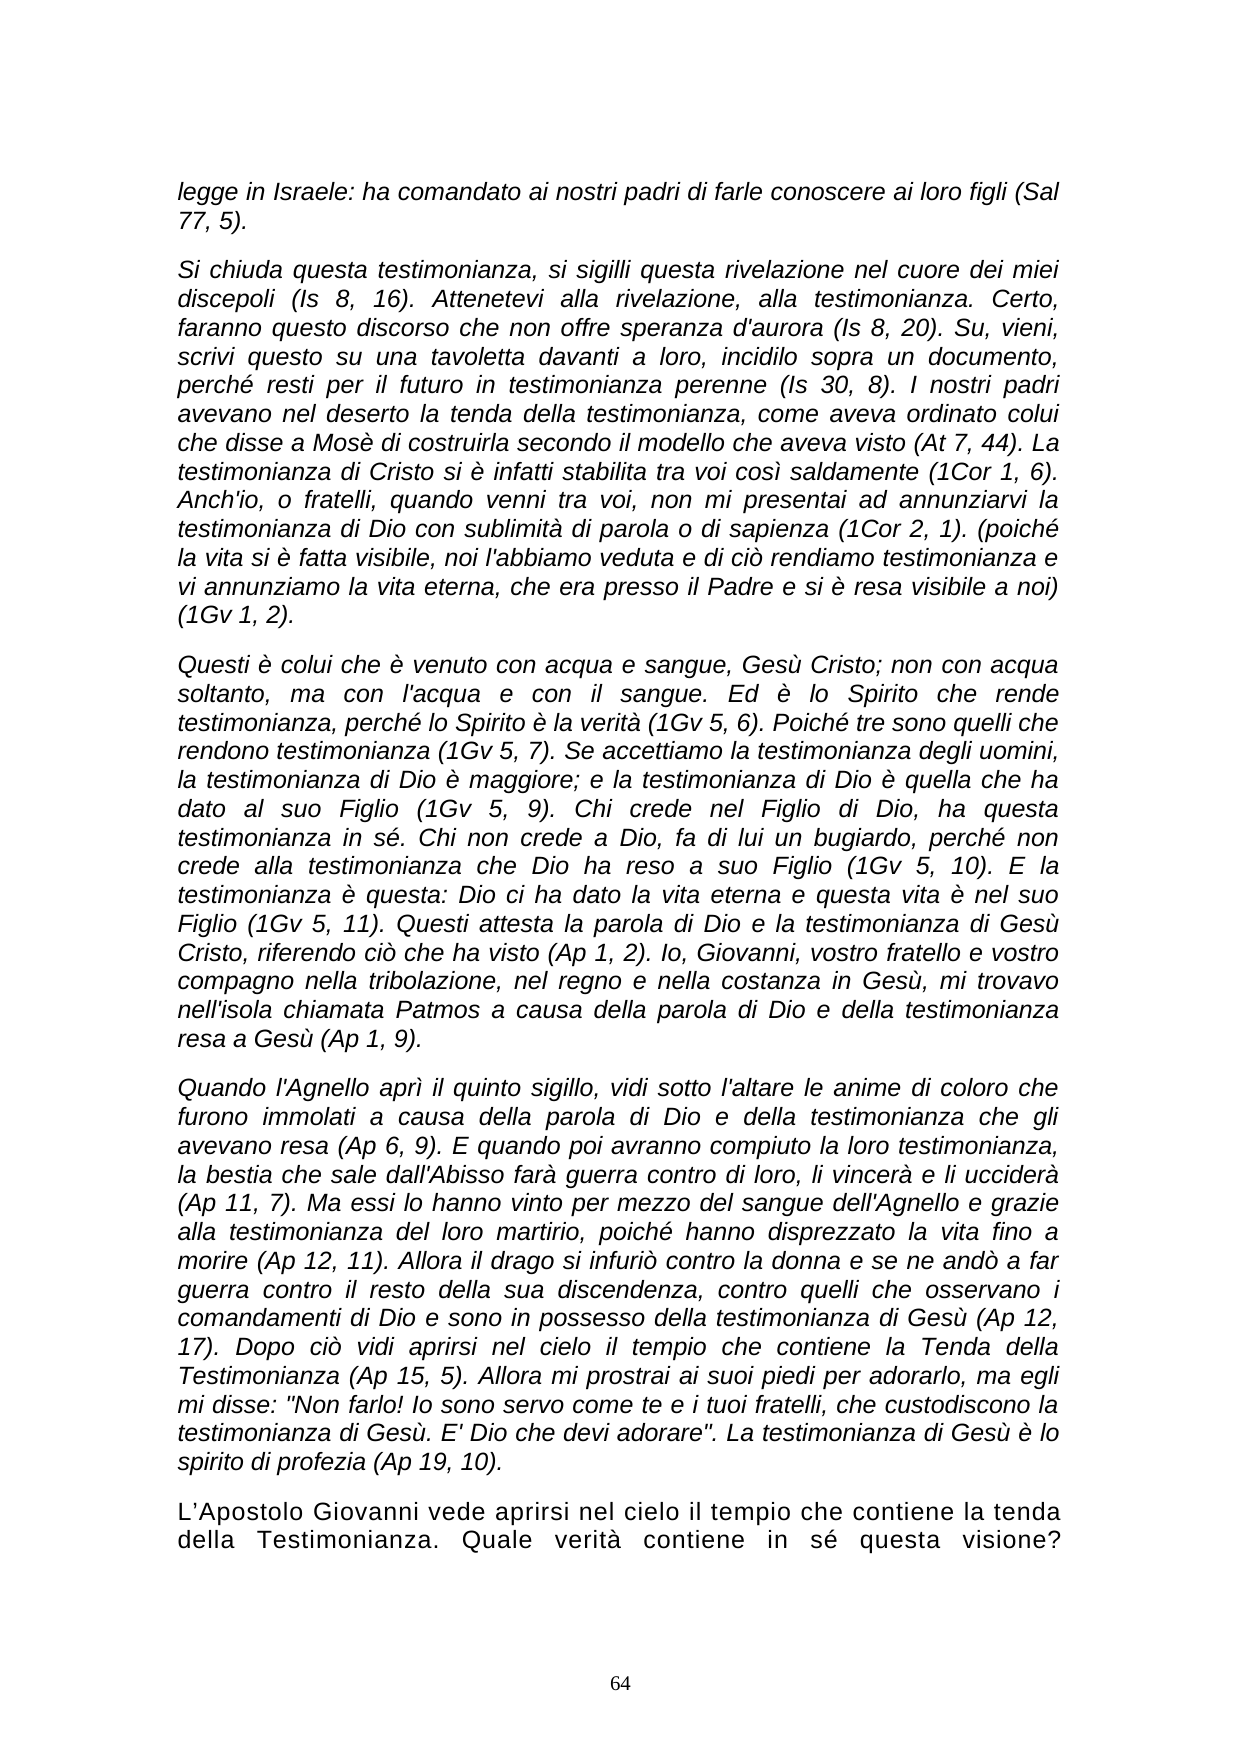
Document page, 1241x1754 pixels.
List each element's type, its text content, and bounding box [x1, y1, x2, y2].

text Si chiuda questa testimonianza, si sigilli questa rivelazione nel cuore dei miei discepoli (Is 8, 16). Attenetevi alla rivelazione, alla testimonianza. Certo, faranno questo discorso che non offre speranza d'aurora (Is 8, 20). Su, vieni, scrivi questo su una tavoletta davanti a loro, incidilo sopra un documento, perché resti per il futuro in testimonianza perenne (Is 30, 8). I nostri padri avevano nel deserto la tenda della testimonianza, come aveva ordinato colui che disse a Mosè di costruirla secondo il modello che aveva visto (At 7, 44). La testimonianza di Cristo si è infatti stabilita tra voi così saldamente (1Cor 1, 6). Anch'io, o fratelli, quando venni tra voi, non mi presentai ad annunziarvi la testimonianza di Dio con sublimità di parola o di sapienza (1Cor 2, 1). (poiché la vita si è fatta visibile, noi l'abbiamo veduta e di ciò rendiamo testimonianza e vi annunziamo la vita eterna, che era presso il Padre e si è resa visibile a noi) (1Gv 1, 2). [177, 256, 1063, 629]
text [177, 177, 1063, 235]
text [177, 1497, 1063, 1554]
text Questi è colui che è venuto con acqua e sangue, Gesù Cristo; non con acqua soltanto, ma con l'acqua e con il sangue. Ed è lo Spirito che rende testimonianza, perché lo Spirito è la verità (1Gv 5, 6). Poiché tre sono quelli che rendono testimonianza (1Gv 5, 7). Se accettiamo la testimonianza degli uomini, la testimonianza di Dio è maggiore; e la testimonianza di Dio è quella che ha dato al suo Figlio (1Gv 5, 9). Chi crede nel Figlio di Dio, ha questa testimonianza in sé. Chi non crede a Dio, fa di lui un bugiardo, perché non crede alla testimonianza che Dio ha reso a suo Figlio (1Gv 5, 10). E la testimonianza è questa: Dio ci ha dato la vita eterna e questa vita è nel suo Figlio (1Gv 5, 11). Questi attesta la parola di Dio e la testimonianza di Gesù Cristo, riferendo ciò che ha visto (Ap 1, 2). Io, Giovanni, vostro fratello e vostro compagno nella tribolazione, nel regno e nella costanza in Gesù, mi trovavo nell'isola chiamata Patmos a causa della parola di Dio e della testimonianza resa a Gesù (Ap 1, 9). [177, 650, 1063, 1053]
text Quando l'Agnello aprì il quinto sigillo, vidi sotto l'altare le anime di coloro che furono immolati a causa della parola di Dio e della testimonianza che gli avevano resa (Ap 6, 9). E quando poi avranno compiuto la loro testimonianza, la bestia che sale dall'Abisso farà guerra contro di loro, li vincerà e li ucciderà (Ap 11, 7). Ma essi lo hanno vinto per mezzo del sangue dell'Agnello e grazie alla testimonianza del loro martirio, poiché hanno disprezzato la vita fino a morire (Ap 12, 11). Allora il drago si infuriò contro la donna e se ne andò a far guerra contro il resto della sua discendenza, contro quelli che osservano i comandamenti di Dio e sono in possesso della testimonianza di Gesù (Ap 12, 17). Dopo ciò vidi aprirsi nel cielo il tempio che contiene la Tenda della Testimonianza (Ap 15, 5). Allora mi prostrai ai suoi piedi per adorarlo, ma egli mi disse: "Non farlo! Io sono servo come te e i tuoi fratelli, che custodiscono la testimonianza di Gesù. E' Dio che devi adorare". La testimonianza di Gesù è lo spirito di profezia (Ap 19, 10). [177, 1073, 1063, 1476]
